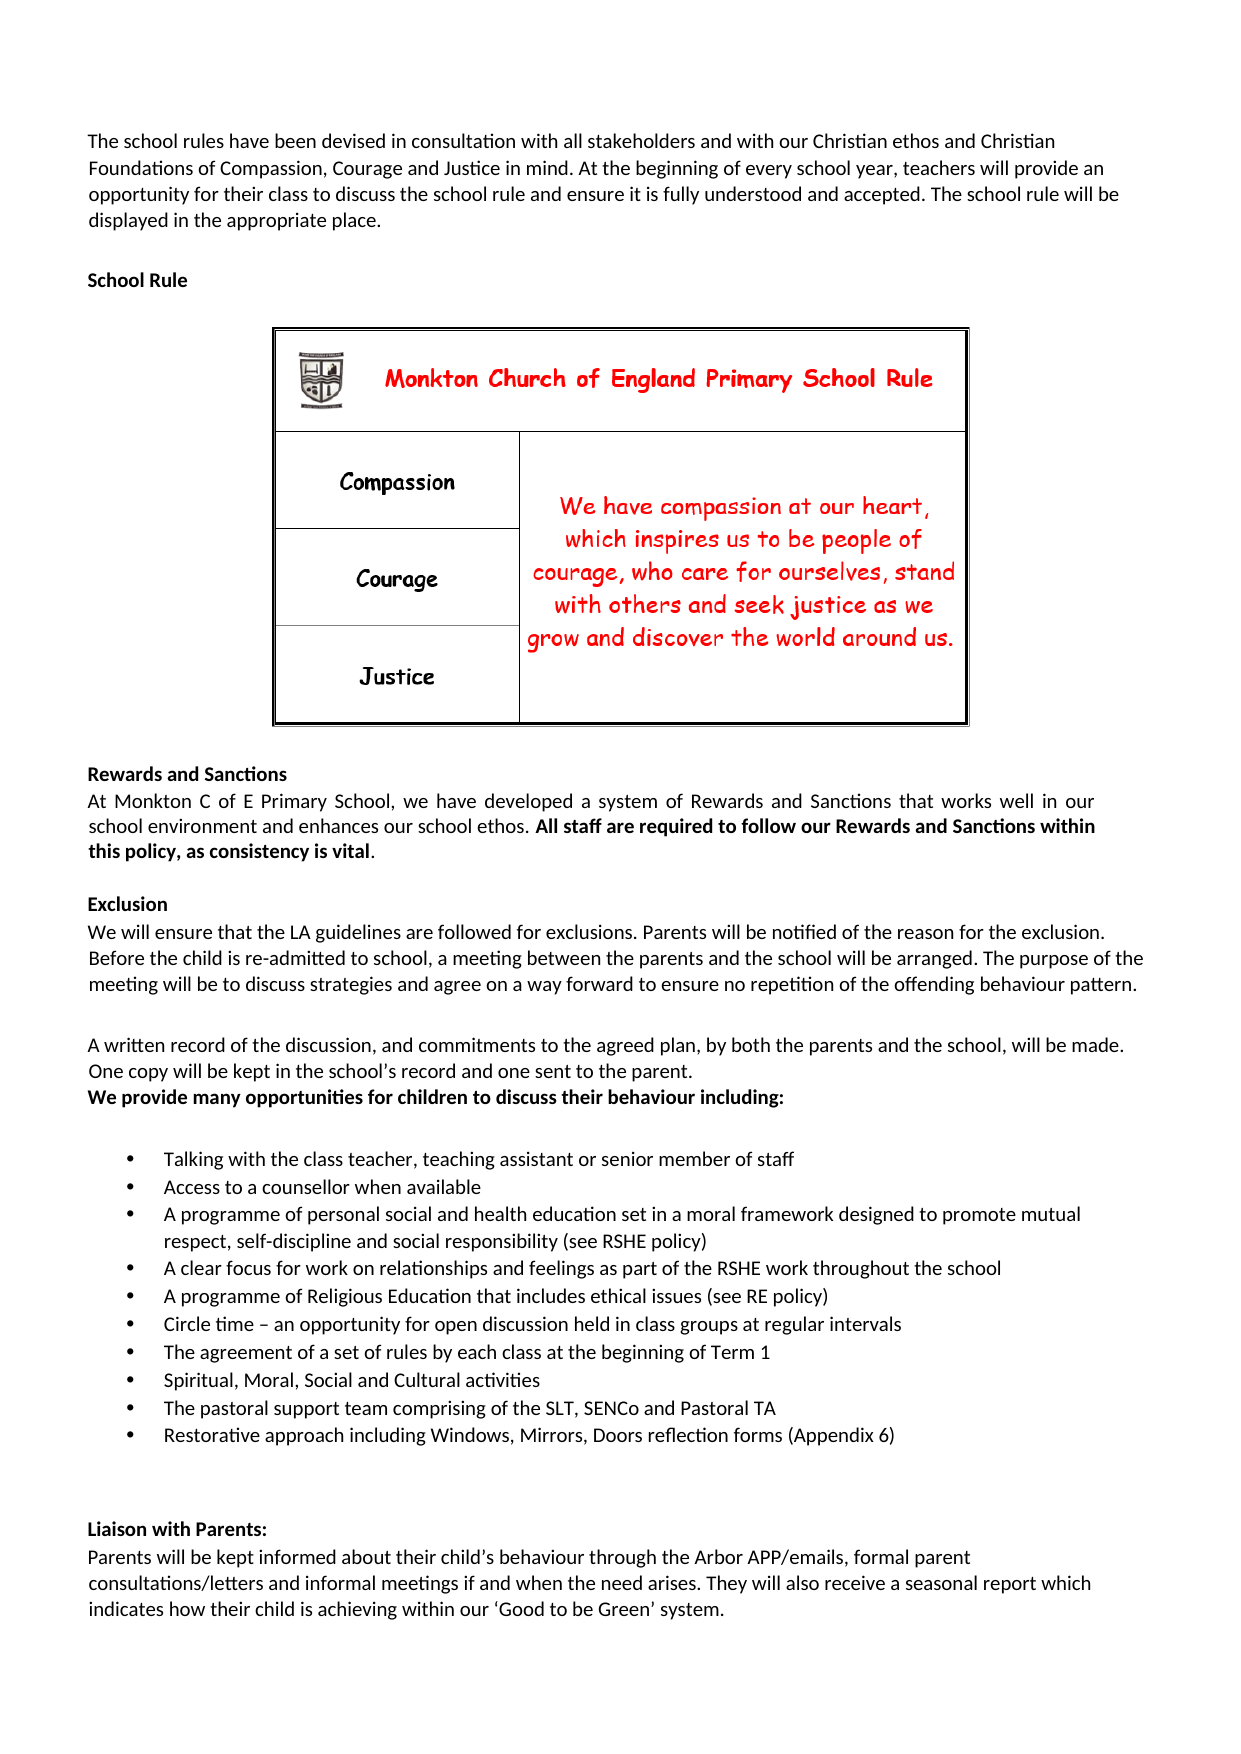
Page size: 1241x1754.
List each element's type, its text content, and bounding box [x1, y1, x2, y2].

list A programme of personal social and health education set in a moral framework designed to promote mutual respect, self-discipline and social responsibility (see RSHE policy) [126, 1200, 1152, 1253]
list Restorative approach including Windows, Mirrors, Doors reflection forms (Appendix 6) [126, 1421, 1152, 1448]
list Access to a counsellor when available [126, 1173, 1152, 1199]
text Exclusion [87, 892, 1152, 917]
text A written record of the discussion, and commitments to the agreed plan, by both the parents and the school, will be made. One copy will be kept in the school’s record and one sent to the parent. [87, 1032, 1152, 1083]
text Liaison with Parents: [87, 1517, 1152, 1542]
text We provide many opportunities for children to discuss their behaviour including: [87, 1084, 1152, 1110]
text Rewards and Sanctions [87, 761, 1152, 786]
list Talking with the class teacher, teaching assistant or senior member of staff [126, 1145, 1152, 1171]
list The pastoral support team comprising of the SLT, SENCo and Pastoral TA [126, 1393, 1152, 1420]
list Spiritual, Moral, Social and Cultural activities [126, 1366, 1152, 1392]
text The school rules have been devised in consultation with all stakeholders and with our Christian ethos and Christian Foundations of Compassion, Courage and Justice in mind. At the beginning of every school year, teachers will provide an opportunity for their class to discuss the school rule and ensure it is fully understood and accepted. The school rule will be displayed in the appropriate place. [87, 129, 1152, 232]
text We will ensure that the LA guidelines are followed for exclusions. Parents will be notified of the reason for the exclusion. Before the child is re-admitted to school, a meeting between the parents and the school will be arranged. The purpose of the meeting will be to discuss strategies and agree on a way forward to ensure no repetition of the offending behaviour pattern. [87, 919, 1152, 997]
list A programme of Religious Education that includes ethical issues (see RE policy) [126, 1282, 1152, 1309]
text School Rule [87, 267, 1152, 293]
text At Monkton C of E Primary School, we have developed a system of Rewards and Sanctions that works well in our school environment and enhances our school ethos. All staff are required to follow our Rewards and Sanctions within this policy, as consistency is vital. [87, 788, 1097, 864]
picture [264, 322, 975, 732]
list A clear focus for work on relationships and feelings as part of the RSHE work throughout the school [126, 1254, 1152, 1281]
list Circle time – an opportunity for open discussion held in class groups at regular intervals [126, 1310, 1152, 1337]
list The agreement of a set of rules by each class at the beginning of Term 1 [126, 1338, 1152, 1364]
text Parents will be kept informed about their child’s behaviour through the Arbor APP/emails, formal parent consultations/letters and informal meetings if and when the need arises. They will also receive a seasonal report which indicates how their child is achieving within our ‘Good to be Green’ system. [87, 1544, 1152, 1622]
